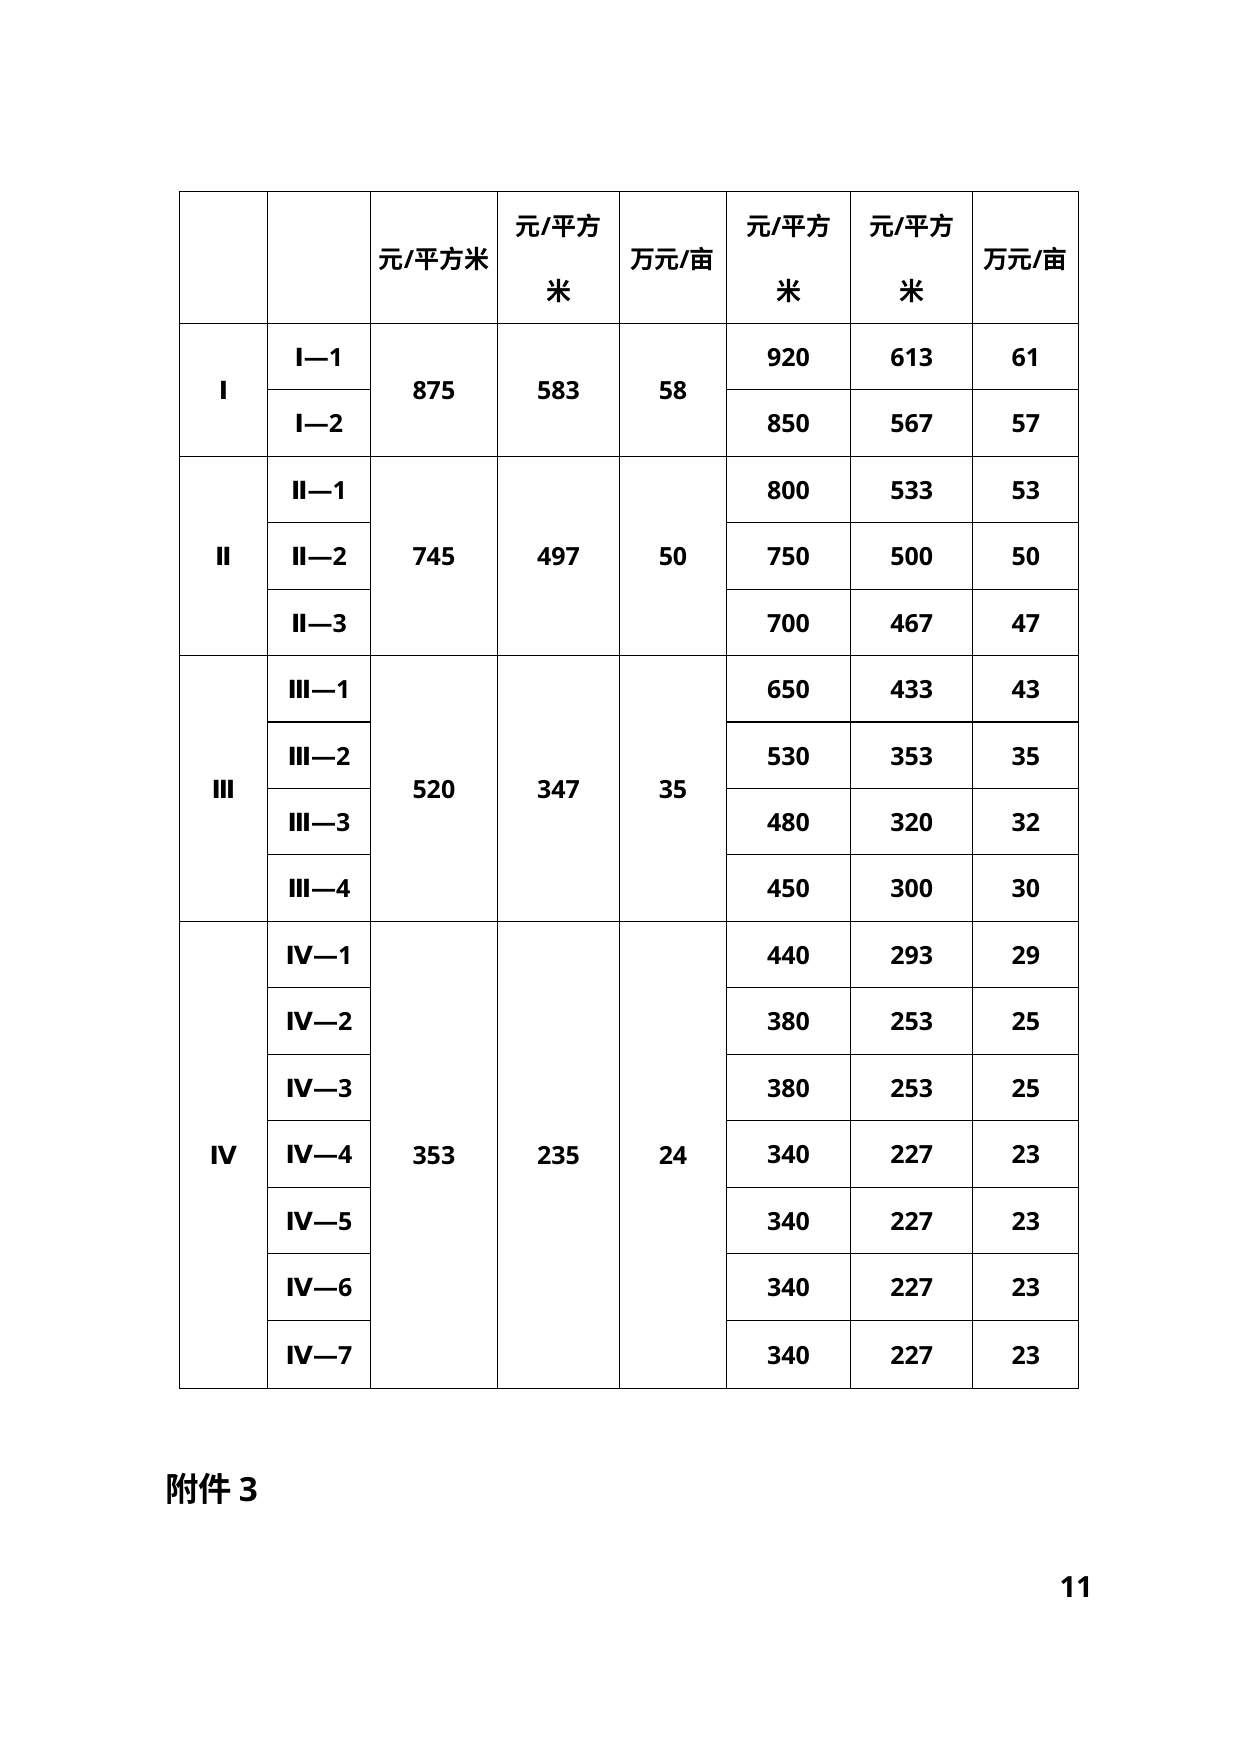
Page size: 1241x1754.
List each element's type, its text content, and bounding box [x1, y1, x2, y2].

table_cell 227 [851, 1321, 972, 1388]
table_cell Ⅳ [180, 922, 267, 1388]
table_cell 875 [371, 324, 497, 456]
table_cell Ⅲ [180, 656, 267, 921]
table_cell 227 [851, 1121, 972, 1187]
table_cell 50 [620, 457, 726, 655]
table_cell Ⅳ—2 [268, 988, 370, 1054]
table_cell 29 [973, 922, 1078, 987]
table_cell 23 [973, 1188, 1078, 1253]
table_cell 320 [851, 789, 972, 854]
table_cell 530 [727, 723, 850, 788]
table_cell Ⅲ—4 [268, 855, 370, 921]
table_cell Ⅰ—2 [268, 390, 370, 456]
table_cell 440 [727, 922, 850, 987]
table_cell 583 [498, 324, 619, 456]
table_cell 235 [498, 922, 619, 1388]
table_cell 700 [727, 590, 850, 655]
table_cell 340 [727, 1121, 850, 1187]
table_cell 800 [727, 457, 850, 522]
table_cell 520 [371, 656, 497, 921]
table_cell 万元/亩 [620, 192, 726, 323]
table_cell 253 [851, 988, 972, 1054]
table_cell 50 [973, 523, 1078, 588]
table_cell 380 [727, 988, 850, 1054]
table_cell 23 [973, 1254, 1078, 1319]
table_cell 53 [973, 457, 1078, 522]
table_cell 567 [851, 390, 972, 456]
table_cell 650 [727, 656, 850, 721]
table_cell 253 [851, 1055, 972, 1120]
table_cell Ⅲ—1 [268, 656, 370, 721]
table_cell Ⅰ [180, 324, 267, 456]
table_cell 353 [371, 922, 497, 1388]
table_cell 61 [973, 324, 1078, 389]
table_cell 450 [727, 855, 850, 921]
table_cell 58 [620, 324, 726, 456]
table_cell 元/平方米 [727, 192, 850, 323]
table_cell 745 [371, 457, 497, 655]
table_cell 533 [851, 457, 972, 522]
table_cell 347 [498, 656, 619, 921]
table_cell 30 [973, 855, 1078, 921]
table_cell 467 [851, 590, 972, 655]
table_cell Ⅲ—3 [268, 789, 370, 854]
table_cell 23 [973, 1321, 1078, 1388]
table_cell Ⅱ [180, 457, 267, 655]
table_cell Ⅳ—5 [268, 1188, 370, 1253]
table_cell 47 [973, 590, 1078, 655]
table_cell Ⅳ—1 [268, 922, 370, 987]
table_cell 24 [620, 922, 726, 1388]
table_cell 480 [727, 789, 850, 854]
table_cell Ⅱ—2 [268, 523, 370, 588]
table_cell 340 [727, 1254, 850, 1319]
table_cell 433 [851, 656, 972, 721]
table_cell 25 [973, 988, 1078, 1054]
table_cell 25 [973, 1055, 1078, 1120]
table_cell 300 [851, 855, 972, 921]
table_cell 元/平方米 [851, 192, 972, 323]
table_cell 35 [973, 723, 1078, 788]
table_cell 353 [851, 723, 972, 788]
table_cell 元/平方米 [498, 192, 619, 323]
table_cell 500 [851, 523, 972, 588]
table_cell 340 [727, 1321, 850, 1388]
table_cell 43 [973, 656, 1078, 721]
table_cell 227 [851, 1254, 972, 1319]
table_cell 340 [727, 1188, 850, 1253]
table_cell Ⅳ—6 [268, 1254, 370, 1319]
table_cell Ⅰ—1 [268, 324, 370, 389]
table_cell 920 [727, 324, 850, 389]
table_cell 227 [851, 1188, 972, 1253]
table_cell 750 [727, 523, 850, 588]
table_cell 850 [727, 390, 850, 456]
table_cell 380 [727, 1055, 850, 1120]
table_cell Ⅲ—2 [268, 723, 370, 788]
table_cell 497 [498, 457, 619, 655]
table_cell Ⅱ—3 [268, 590, 370, 655]
table_cell 元/平方米 [371, 192, 497, 323]
table_cell Ⅳ—7 [268, 1321, 370, 1388]
table_cell 32 [973, 789, 1078, 854]
table_cell Ⅱ—1 [268, 457, 370, 522]
text 附件3 [165, 1455, 1092, 1520]
table_cell 23 [973, 1121, 1078, 1187]
table_cell 293 [851, 922, 972, 987]
table_cell 35 [620, 656, 726, 921]
table_cell 万元/亩 [973, 192, 1078, 323]
table_cell 57 [973, 390, 1078, 456]
table_cell Ⅳ—3 [268, 1055, 370, 1120]
table_cell Ⅳ—4 [268, 1121, 370, 1187]
table_cell 613 [851, 324, 972, 389]
